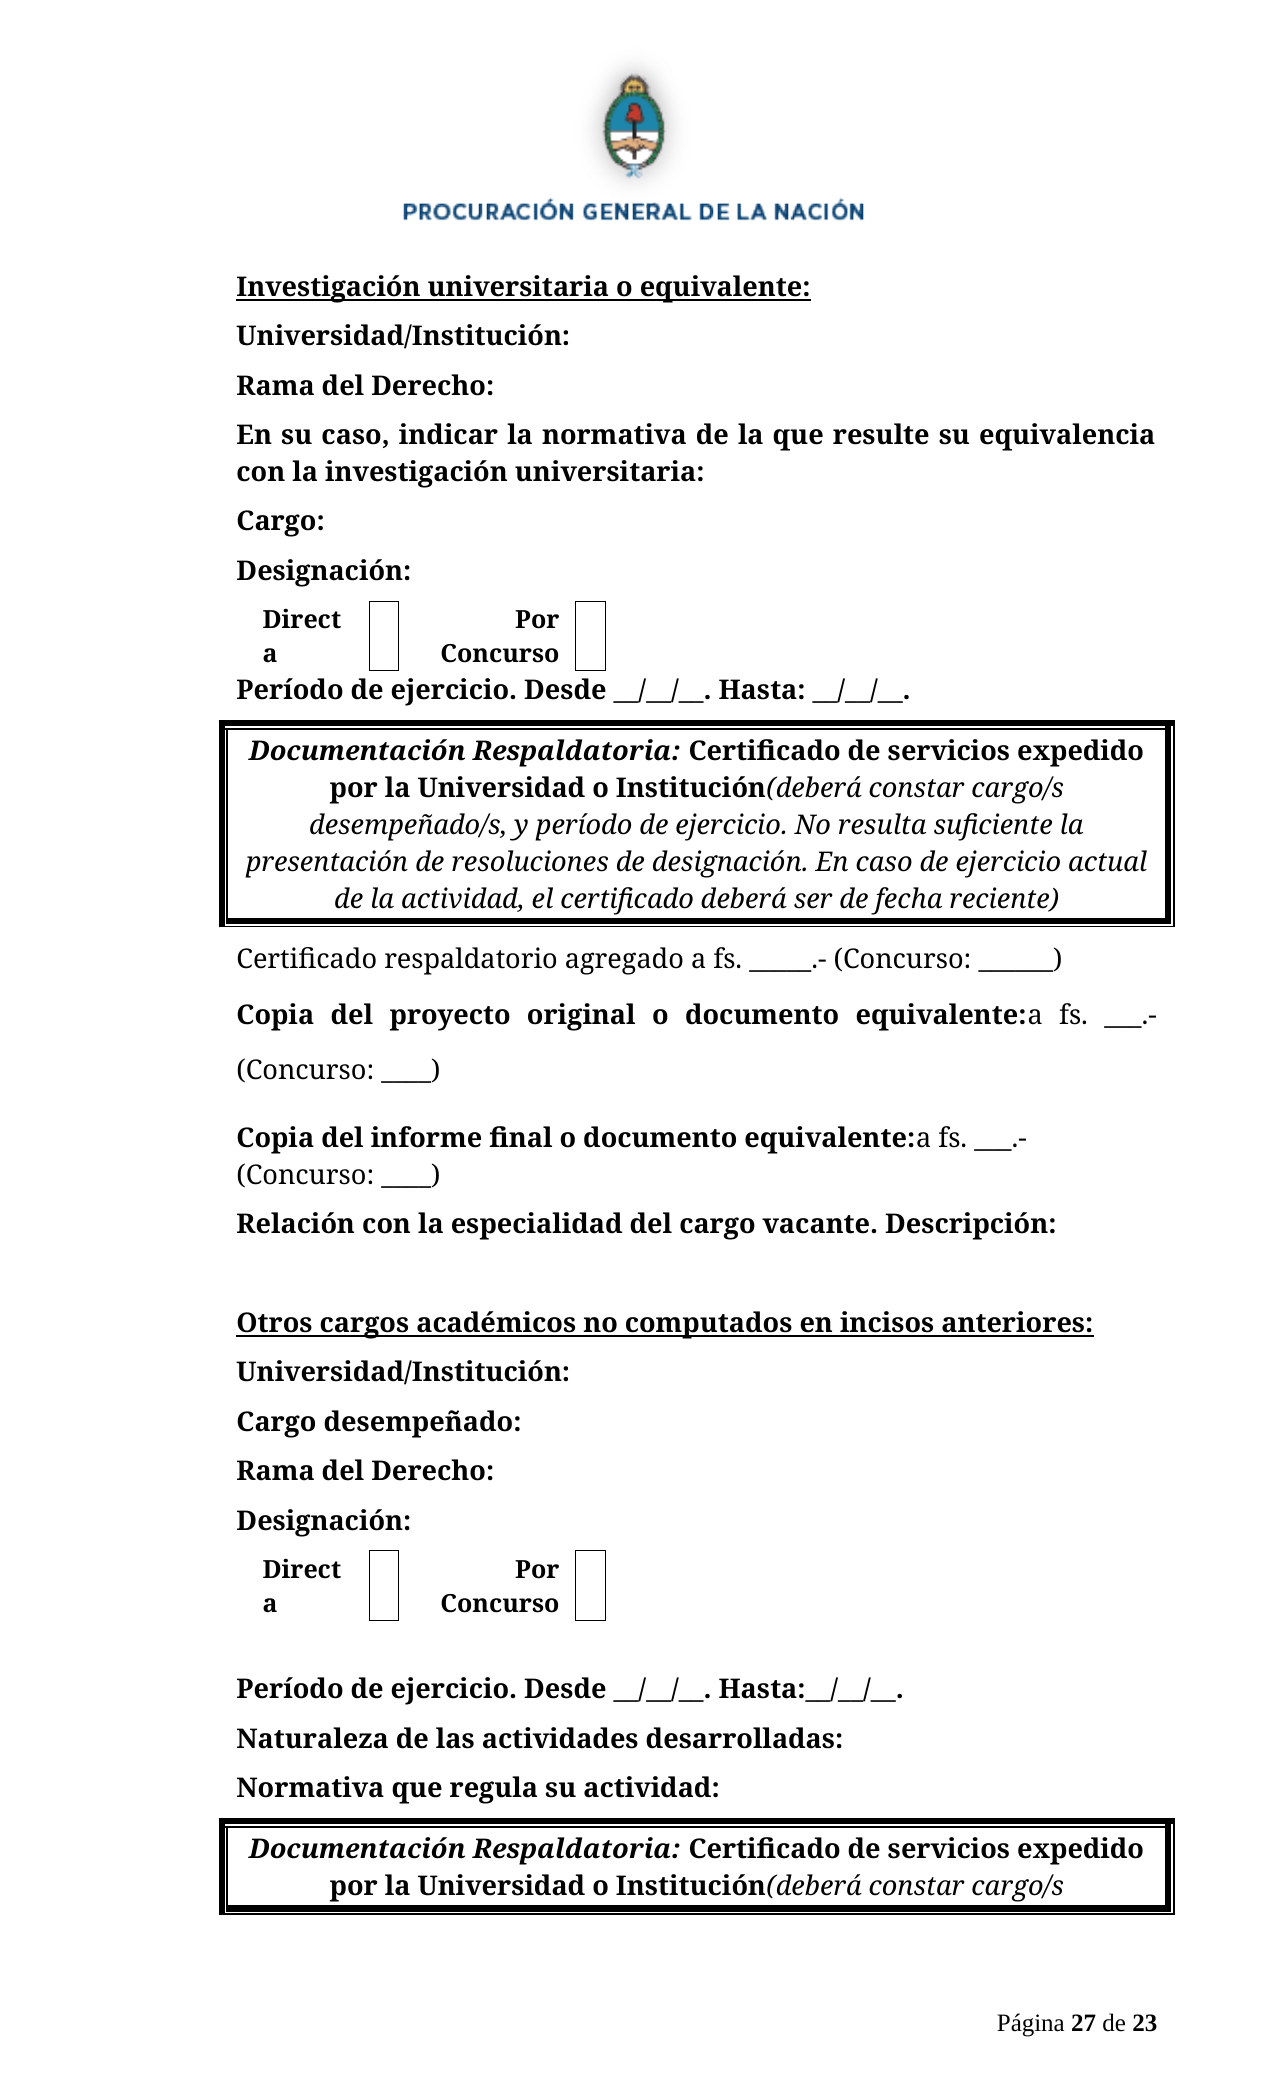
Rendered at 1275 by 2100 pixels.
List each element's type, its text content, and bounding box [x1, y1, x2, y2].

text Certificado respaldatorio agregado a fs. _____.- (Concurso: ______) [236, 940, 1157, 977]
text Normativa que regula su actividad: [236, 1769, 1157, 1806]
text Naturaleza de las actividades desarrolladas: [236, 1719, 1157, 1756]
table_header Directa [251, 601, 369, 670]
text Rama del Derecho: [236, 366, 1157, 403]
text Copia del proyecto original o documento equivalente:a fs. ___.- (Concurso: ____) [236, 995, 1157, 1087]
text Universidad/Institución: [236, 317, 1157, 354]
text Universidad/Institución: [236, 1353, 1157, 1390]
table_header [370, 602, 398, 670]
text Documentación Respaldatoria: Certificado de servicios expedido por la Universidad o Institución(deberá constar cargo/s desempeñado/s, y período de ejercicio. No resulta suficiente la presentación de resoluciones de designación. En caso de ejercicio actual de la actividad, el certificado deberá ser de fecha reciente) [228, 730, 1165, 918]
text Designación: [236, 1501, 1157, 1538]
picture [402, 0, 868, 254]
text Cargo desempeñado: [236, 1402, 1157, 1439]
text En su caso, indicar la normativa de la que resulte su equivalencia con la investigación universitaria: [236, 416, 1157, 489]
table_header Por Concurso [399, 1550, 575, 1619]
text Investigación universitaria o equivalente: [236, 267, 1157, 304]
text Designación: [236, 551, 1157, 588]
text Período de ejercicio. Desde __/__/__. Hasta:__/__/__. [236, 1670, 1157, 1707]
table_header Directa [251, 1550, 369, 1619]
table_header [370, 1551, 398, 1619]
table_header [576, 1551, 605, 1619]
text Copia del informe final o documento equivalente:a fs. ___.- (Concurso: ____) [236, 1118, 1157, 1192]
text Rama del Derecho: [236, 1452, 1157, 1488]
table_header [576, 602, 605, 670]
text Otros cargos académicos no computados en incisos anteriores: [236, 1303, 1157, 1340]
text Relación con la especialidad del cargo vacante. Descripción: [236, 1205, 1157, 1242]
text Cargo: [236, 502, 1157, 539]
table_header Por Concurso [399, 601, 575, 670]
text Período de ejercicio. Desde __/__/__. Hasta: __/__/__. [236, 671, 1157, 708]
